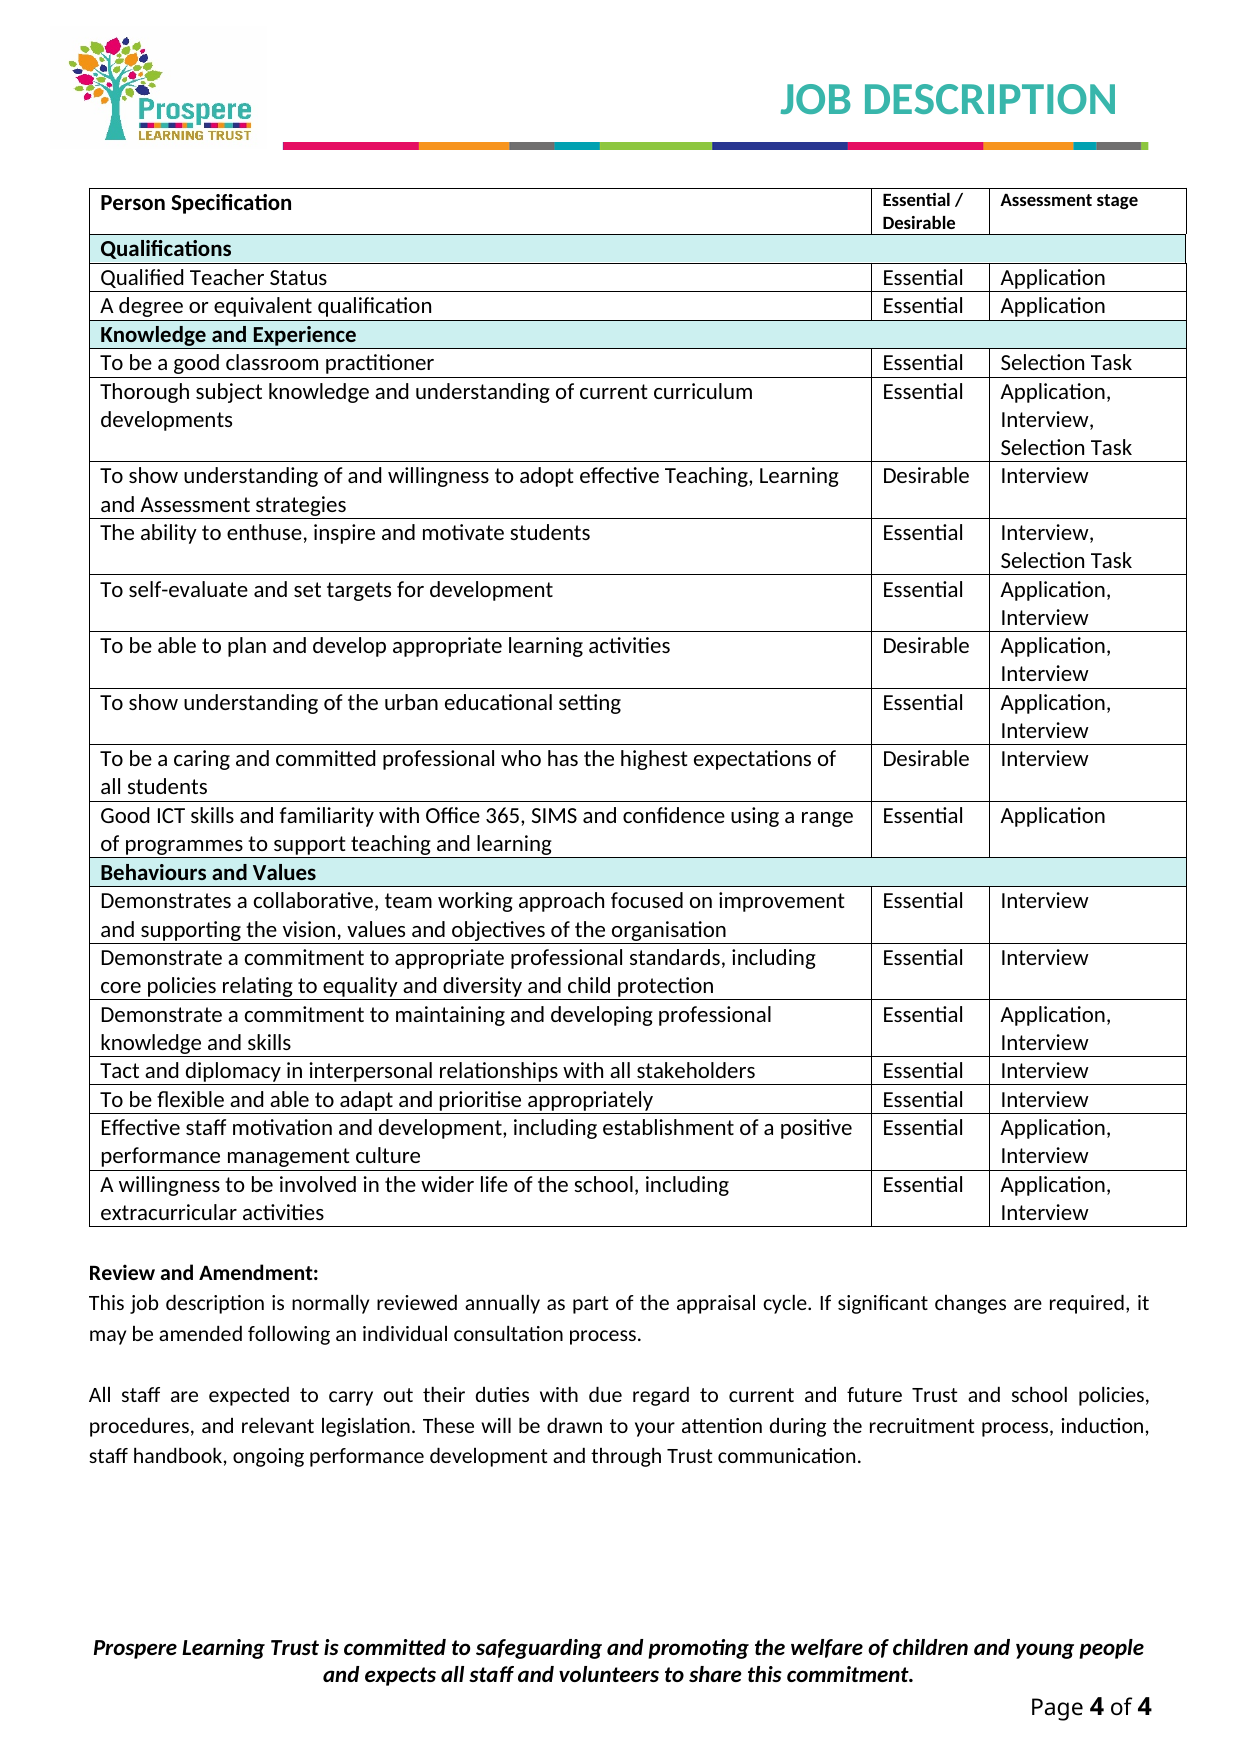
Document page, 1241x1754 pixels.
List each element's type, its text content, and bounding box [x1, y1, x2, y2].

table_cell Interview [990, 1085, 1186, 1113]
picture [50, 26, 268, 149]
table_cell Essential [872, 887, 989, 943]
table_cell A degree or equivalent qualification [90, 292, 871, 319]
table_cell Application, Interview [990, 632, 1186, 687]
table_cell Desirable [872, 745, 989, 801]
table_cell Essential [872, 519, 989, 574]
table_cell Essential [872, 1171, 989, 1226]
table_cell Application, Interview [990, 575, 1186, 631]
table_cell Interview [990, 944, 1186, 999]
table_cell Knowledge and Experience [90, 321, 1186, 348]
table_cell Essential [872, 944, 989, 999]
text All staff are expected to carry out their duties with due regard to current and future Trust and school policies, procedures, and relevant legislation. These will be drawn to your attention during the recruitment process, induction, staff handbook, ongoing performance development and through Trust communication. [89, 1381, 1152, 1469]
table_cell Application, Interview [990, 1000, 1186, 1056]
table_cell Essential [872, 264, 989, 291]
table_cell Interview [990, 887, 1186, 943]
table_cell To self-evaluate and set targets for development [90, 575, 871, 631]
table_cell Essential [872, 349, 989, 377]
table_cell Thorough subject knowledge and understanding of current curriculum developments [90, 378, 871, 461]
table_cell Behaviours and Values [90, 858, 1186, 886]
table_cell Application, Interview [990, 1171, 1186, 1226]
table_cell Essential [872, 575, 989, 631]
table_cell Demonstrates a collaborative, team working approach focused on improvement and supporting the vision, values and objectives of the organisation [90, 887, 871, 943]
table_cell Application [990, 292, 1186, 319]
table_cell Essential [872, 292, 989, 319]
text This job description is normally reviewed annually as part of the appraisal cycle. If significant changes are required, it may be amended following an individual consultation process. [89, 1289, 1152, 1347]
table_header Essential / Desirable [872, 189, 989, 234]
text Review and Amendment: [89, 1259, 1152, 1285]
table_cell Application, Interview [990, 1114, 1186, 1169]
table_header Assessment stage [990, 189, 1186, 234]
table_cell Interview [990, 1057, 1186, 1084]
table_cell Desirable [872, 632, 989, 687]
table_cell Essential [872, 1000, 989, 1056]
picture [282, 142, 1149, 150]
table_cell Essential [872, 1114, 989, 1169]
table_cell Essential [872, 378, 989, 461]
table_cell Effective staff motivation and development, including establishment of a positive performance management culture [90, 1114, 871, 1169]
table_cell The ability to enthuse, inspire and motivate students [90, 519, 871, 574]
table_cell Application [990, 802, 1186, 857]
table_cell To be flexible and able to adapt and prioritise appropriately [90, 1085, 871, 1113]
table_cell Application [990, 264, 1186, 291]
table_cell To be a caring and committed professional who has the highest expectations of all students [90, 745, 871, 801]
table_cell A willingness to be involved in the wider life of the school, including extracurricular activities [90, 1171, 871, 1226]
table_cell Tact and diplomacy in interpersonal relationships with all stakeholders [90, 1057, 871, 1084]
table_cell Essential [872, 1057, 989, 1084]
table_cell Good ICT skills and familiarity with Office 365, SIMS and confidence using a range of programmes to support teaching and learning [90, 802, 871, 857]
table_cell To show understanding of and willingness to adopt effective Teaching, Learning and Assessment strategies [90, 462, 871, 518]
table_cell Application, Interview [990, 689, 1186, 744]
table_cell Selection Task [990, 349, 1186, 377]
table_cell To be able to plan and develop appropriate learning activities [90, 632, 871, 687]
table_cell Interview [990, 462, 1186, 518]
table_cell Demonstrate a commitment to maintaining and developing professional knowledge and skills [90, 1000, 871, 1056]
table_cell Desirable [872, 462, 989, 518]
table_cell Application, Interview, Selection Task [990, 378, 1186, 461]
table_cell Interview [990, 745, 1186, 801]
table_cell Qualified Teacher Status [90, 264, 871, 291]
table_cell Essential [872, 802, 989, 857]
table_cell Demonstrate a commitment to appropriate professional standards, including core policies relating to equality and diversity and child protection [90, 944, 871, 999]
table_cell Essential [872, 689, 989, 744]
table_cell Essential [872, 1085, 989, 1113]
table_cell To show understanding of the urban educational setting [90, 689, 871, 744]
table_cell Interview, Selection Task [990, 519, 1186, 574]
table_cell To be a good classroom practitioner [90, 349, 871, 377]
table_header Person Specification [90, 189, 871, 234]
table_cell Qualifications [90, 235, 1185, 262]
